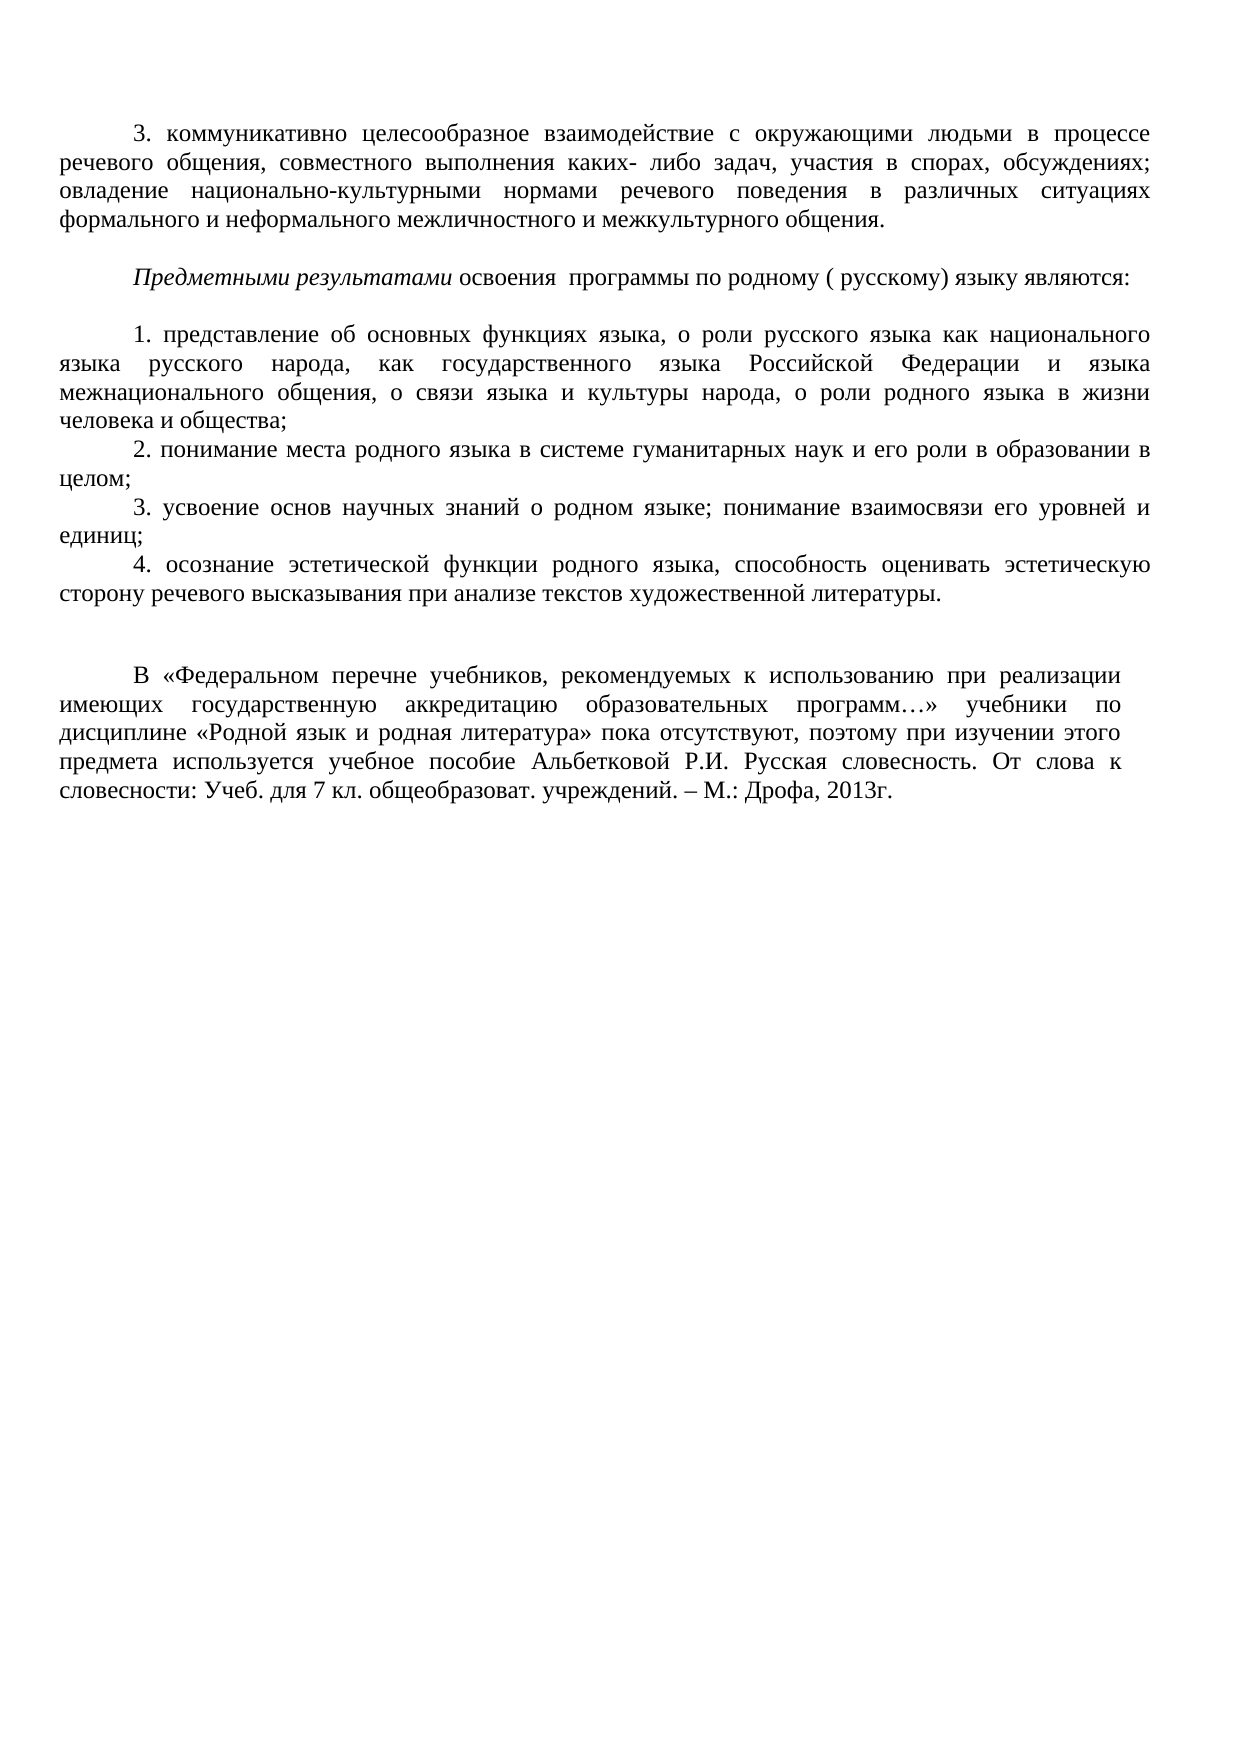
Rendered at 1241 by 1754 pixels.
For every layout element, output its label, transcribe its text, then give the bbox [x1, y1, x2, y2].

text 3. усвоение основ научных знаний о родном языке; понимание взаимосвязи его уровней и единиц; [59, 492, 1152, 549]
text В «Федеральном перечне учебников, рекомендуемых к использованию при реализации имеющих государственную аккредитацию образовательных программ…» учебники по дисциплине «Родной язык и родная литература» пока отсутствуют, поэтому при изучении этого предмета используется учебное пособие Альбетковой Р.И. Русская словесность. От слова к словесности: Учеб. для 7 кл. общеобразоват. учреждений. – М.: Дрофа, 2013г. [59, 660, 1122, 804]
text 2. понимание места родного языка в системе гуманитарных наук и его роли в образовании в целом; [59, 434, 1152, 492]
text 3. коммуникативно целесообразное взаимодействие с окружающими людьми в процессе речевого общения, совместного выполнения каких- либо задач, участия в спорах, обсуждениях; овладение национально-культурными нормами речевого поведения в различных ситуациях формального и неформального межличностного и межкультурного общения. [59, 118, 1152, 233]
text 4. осознание эстетической функции родного языка, способность оценивать эстетическую сторону речевого высказывания при анализе текстов художественной литературы. [59, 549, 1152, 607]
text 1. представление об основных функциях языка, о роли русского языка как национального языка русского народа, как государственного языка Российской Федерации и языка межнационального общения, о связи языка и культуры народа, о роли родного языка в жизни человека и общества; [59, 319, 1152, 434]
text Предметными результатами освоения программы по родному ( русскому) языку являются: [59, 262, 1152, 291]
